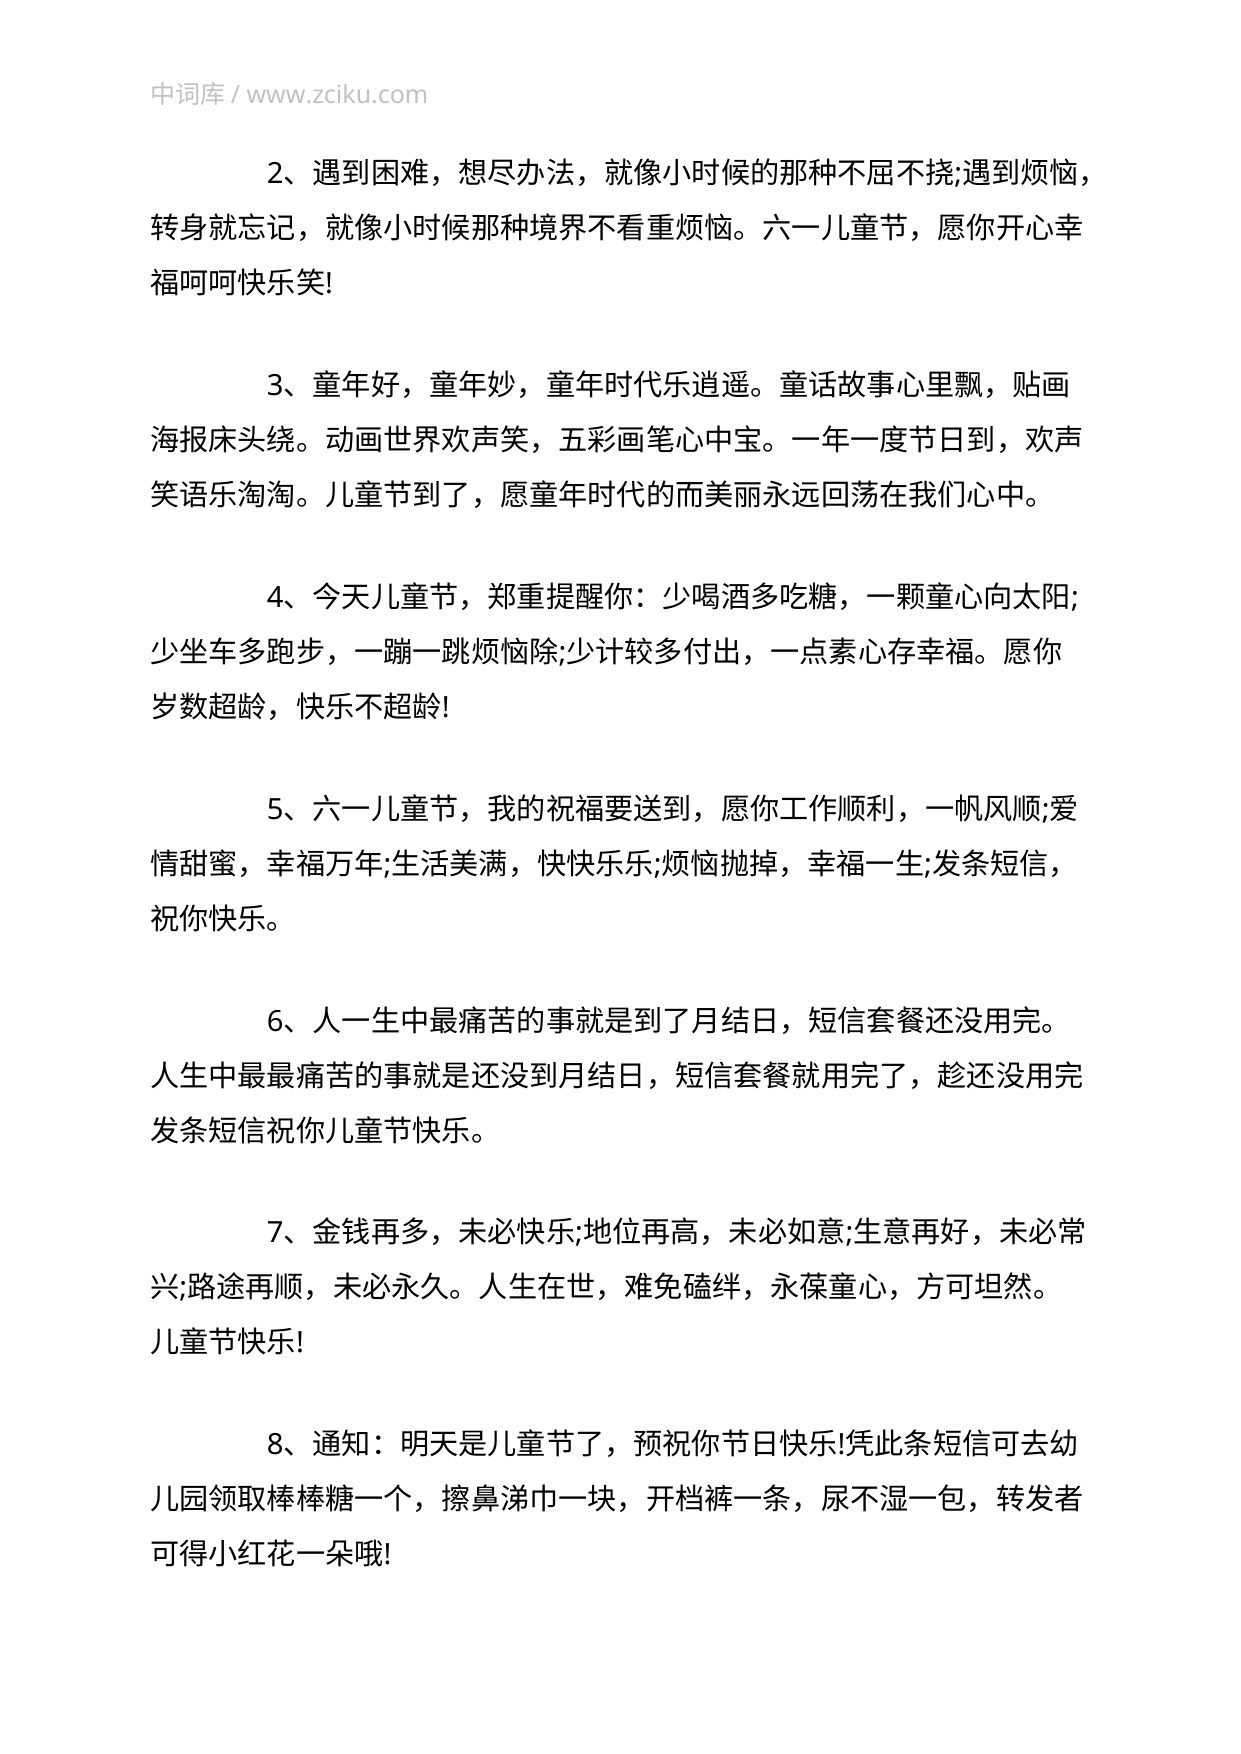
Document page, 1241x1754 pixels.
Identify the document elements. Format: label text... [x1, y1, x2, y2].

text 8、通知：明天是儿童节了，预祝你节日快乐!凭此条短信可去幼儿园领取棒棒糖一个，擦鼻涕巾一块，开档裤一条，尿不湿一包，转发者可得小红花一朵哦! [150, 1421, 1090, 1573]
text 5、六一儿童节，我的祝福要送到，愿你工作顺利，一帆风顺;爱情甜蜜，幸福万年;生活美满，快快乐乐;烦恼抛掉，幸福一生;发条短信，祝你快乐。 [150, 786, 1090, 938]
text 4、今天儿童节，郑重提醒你：少喝酒多吃糖，一颗童心向太阳;少坐车多跑步，一蹦一跳烦恼除;少计较多付出，一点素心存幸福。愿你岁数超龄，快乐不超龄! [150, 573, 1090, 726]
text 7、金钱再多，未必快乐;地位再高，未必如意;生意再好，未必常兴;路途再顺，未必永久。人生在世，难免磕绊，永葆童心，方可坦然。儿童节快乐! [150, 1209, 1090, 1361]
text 3、童年好，童年妙，童年时代乐逍遥。童话故事心里飘，贴画海报床头绕。动画世界欢声笑，五彩画笔心中宝。一年一度节日到，欢声笑语乐淘淘。儿童节到了，愿童年时代的而美丽永远回荡在我们心中。 [150, 362, 1090, 514]
text 6、人一生中最痛苦的事就是到了月结日，短信套餐还没用完。人生中最最痛苦的事就是还没到月结日，短信套餐就用完了，趁还没用完发条短信祝你儿童节快乐。 [150, 997, 1090, 1149]
text 2、遇到困难，想尽办法，就像小时候的那种不屈不挠;遇到烦恼，转身就忘记，就像小时候那种境界不看重烦恼。六一儿童节，愿你开心幸福呵呵快乐笑! [150, 150, 1090, 302]
